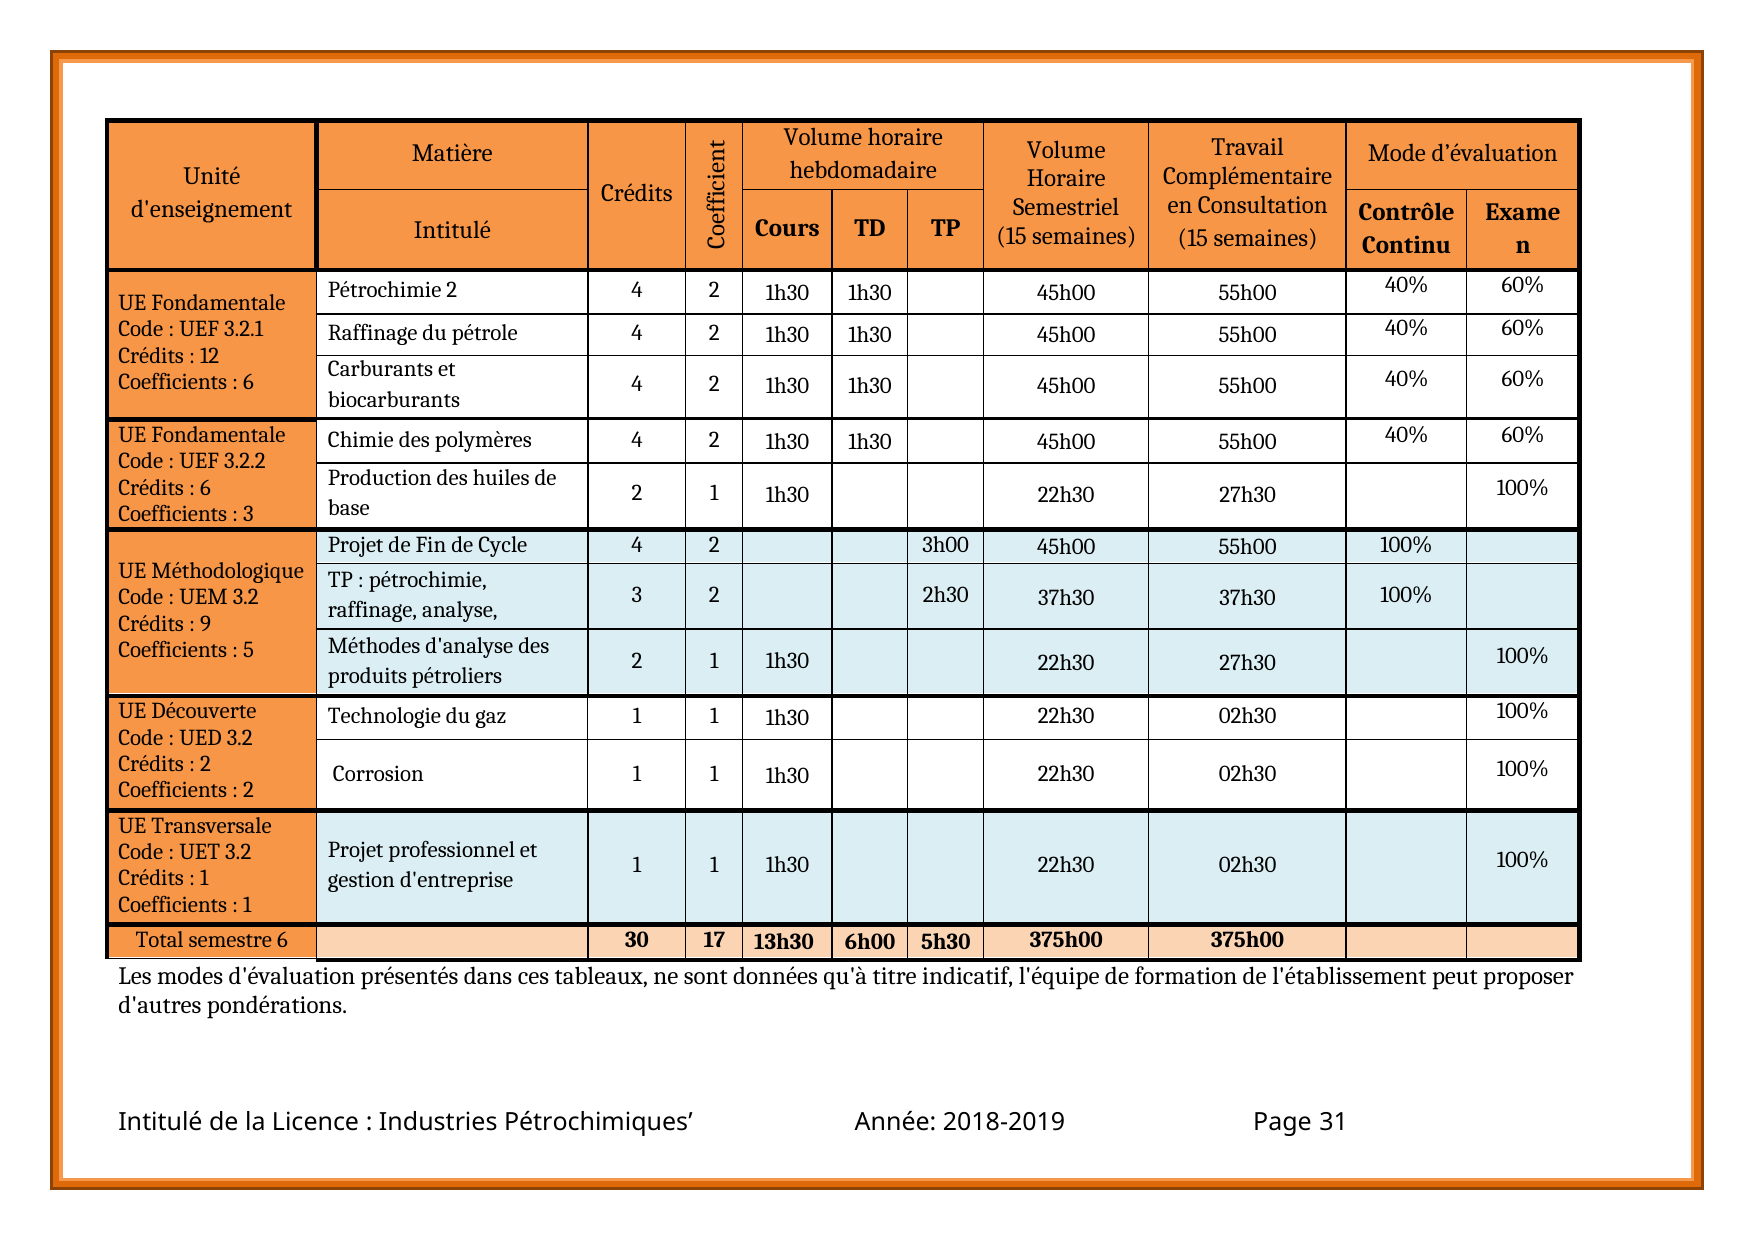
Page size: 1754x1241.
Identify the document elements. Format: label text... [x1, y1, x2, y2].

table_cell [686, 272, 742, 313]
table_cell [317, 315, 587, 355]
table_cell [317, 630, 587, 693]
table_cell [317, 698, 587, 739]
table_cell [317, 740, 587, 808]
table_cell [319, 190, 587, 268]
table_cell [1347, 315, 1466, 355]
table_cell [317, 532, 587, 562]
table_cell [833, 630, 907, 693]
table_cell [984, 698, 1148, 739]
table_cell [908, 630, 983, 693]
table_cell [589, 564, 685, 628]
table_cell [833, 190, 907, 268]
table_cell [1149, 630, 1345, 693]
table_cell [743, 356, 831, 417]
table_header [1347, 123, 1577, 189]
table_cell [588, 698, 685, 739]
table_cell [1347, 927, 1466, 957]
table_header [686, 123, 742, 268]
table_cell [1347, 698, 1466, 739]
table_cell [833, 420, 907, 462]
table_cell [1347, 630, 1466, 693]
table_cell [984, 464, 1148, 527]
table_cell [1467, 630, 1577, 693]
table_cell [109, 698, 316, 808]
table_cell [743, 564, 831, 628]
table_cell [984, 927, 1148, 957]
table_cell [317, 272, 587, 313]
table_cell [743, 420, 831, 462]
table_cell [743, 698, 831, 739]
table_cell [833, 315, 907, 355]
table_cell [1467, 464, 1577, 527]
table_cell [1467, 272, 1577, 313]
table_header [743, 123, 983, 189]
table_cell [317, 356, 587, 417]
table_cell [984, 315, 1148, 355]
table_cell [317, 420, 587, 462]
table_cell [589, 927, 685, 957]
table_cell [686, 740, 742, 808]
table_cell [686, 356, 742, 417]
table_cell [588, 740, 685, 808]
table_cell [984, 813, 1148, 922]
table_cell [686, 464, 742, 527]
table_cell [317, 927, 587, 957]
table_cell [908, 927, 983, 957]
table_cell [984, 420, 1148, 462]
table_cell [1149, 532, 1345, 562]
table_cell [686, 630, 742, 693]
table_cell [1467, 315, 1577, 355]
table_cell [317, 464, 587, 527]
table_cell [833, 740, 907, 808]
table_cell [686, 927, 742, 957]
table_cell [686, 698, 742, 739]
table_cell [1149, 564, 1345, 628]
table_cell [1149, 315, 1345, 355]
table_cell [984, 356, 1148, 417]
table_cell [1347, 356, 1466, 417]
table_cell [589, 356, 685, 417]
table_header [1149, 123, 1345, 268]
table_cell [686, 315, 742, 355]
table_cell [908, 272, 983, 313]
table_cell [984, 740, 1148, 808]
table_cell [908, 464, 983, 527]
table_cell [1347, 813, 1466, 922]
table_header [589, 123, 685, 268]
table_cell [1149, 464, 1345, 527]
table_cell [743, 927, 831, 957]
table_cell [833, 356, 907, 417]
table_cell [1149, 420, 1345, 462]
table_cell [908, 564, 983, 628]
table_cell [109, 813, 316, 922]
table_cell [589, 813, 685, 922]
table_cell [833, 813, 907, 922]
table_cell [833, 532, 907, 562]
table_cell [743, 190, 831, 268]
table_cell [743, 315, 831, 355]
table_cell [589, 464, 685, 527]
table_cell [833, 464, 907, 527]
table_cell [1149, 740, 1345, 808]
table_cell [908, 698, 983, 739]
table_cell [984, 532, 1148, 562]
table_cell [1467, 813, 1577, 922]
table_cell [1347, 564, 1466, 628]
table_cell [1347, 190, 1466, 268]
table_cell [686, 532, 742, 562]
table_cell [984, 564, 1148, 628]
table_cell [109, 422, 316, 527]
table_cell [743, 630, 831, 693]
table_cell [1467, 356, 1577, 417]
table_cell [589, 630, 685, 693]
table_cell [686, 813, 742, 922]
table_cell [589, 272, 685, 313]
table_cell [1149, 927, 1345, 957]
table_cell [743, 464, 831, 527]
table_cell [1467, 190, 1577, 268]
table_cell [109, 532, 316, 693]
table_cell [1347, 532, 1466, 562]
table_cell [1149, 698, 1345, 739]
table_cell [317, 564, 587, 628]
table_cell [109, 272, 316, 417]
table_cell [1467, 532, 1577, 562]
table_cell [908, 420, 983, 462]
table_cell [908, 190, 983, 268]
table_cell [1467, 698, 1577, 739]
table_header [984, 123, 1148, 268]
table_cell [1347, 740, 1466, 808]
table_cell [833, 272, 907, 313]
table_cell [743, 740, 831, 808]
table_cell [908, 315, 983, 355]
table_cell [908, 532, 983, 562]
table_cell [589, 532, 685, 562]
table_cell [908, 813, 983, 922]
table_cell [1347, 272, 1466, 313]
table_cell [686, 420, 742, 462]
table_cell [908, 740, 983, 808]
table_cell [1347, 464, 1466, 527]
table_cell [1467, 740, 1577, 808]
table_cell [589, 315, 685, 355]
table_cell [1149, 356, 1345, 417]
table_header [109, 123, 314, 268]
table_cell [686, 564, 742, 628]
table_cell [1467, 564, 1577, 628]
text Les modes d'évaluation présentés dans ces tableaux, ne sont données qu'à titre indicatif, l'équipe de formation de l'établissement peut proposer d'autres pondérations. [118, 962, 1636, 1020]
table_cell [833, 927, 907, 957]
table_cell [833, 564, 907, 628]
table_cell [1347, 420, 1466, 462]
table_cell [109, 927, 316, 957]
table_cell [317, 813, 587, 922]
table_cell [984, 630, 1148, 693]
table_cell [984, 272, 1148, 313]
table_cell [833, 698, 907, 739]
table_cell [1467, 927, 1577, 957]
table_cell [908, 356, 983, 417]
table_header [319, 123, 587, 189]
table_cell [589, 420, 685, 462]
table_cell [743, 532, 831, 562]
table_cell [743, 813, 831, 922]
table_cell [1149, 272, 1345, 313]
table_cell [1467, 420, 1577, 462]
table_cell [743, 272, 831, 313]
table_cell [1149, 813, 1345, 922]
